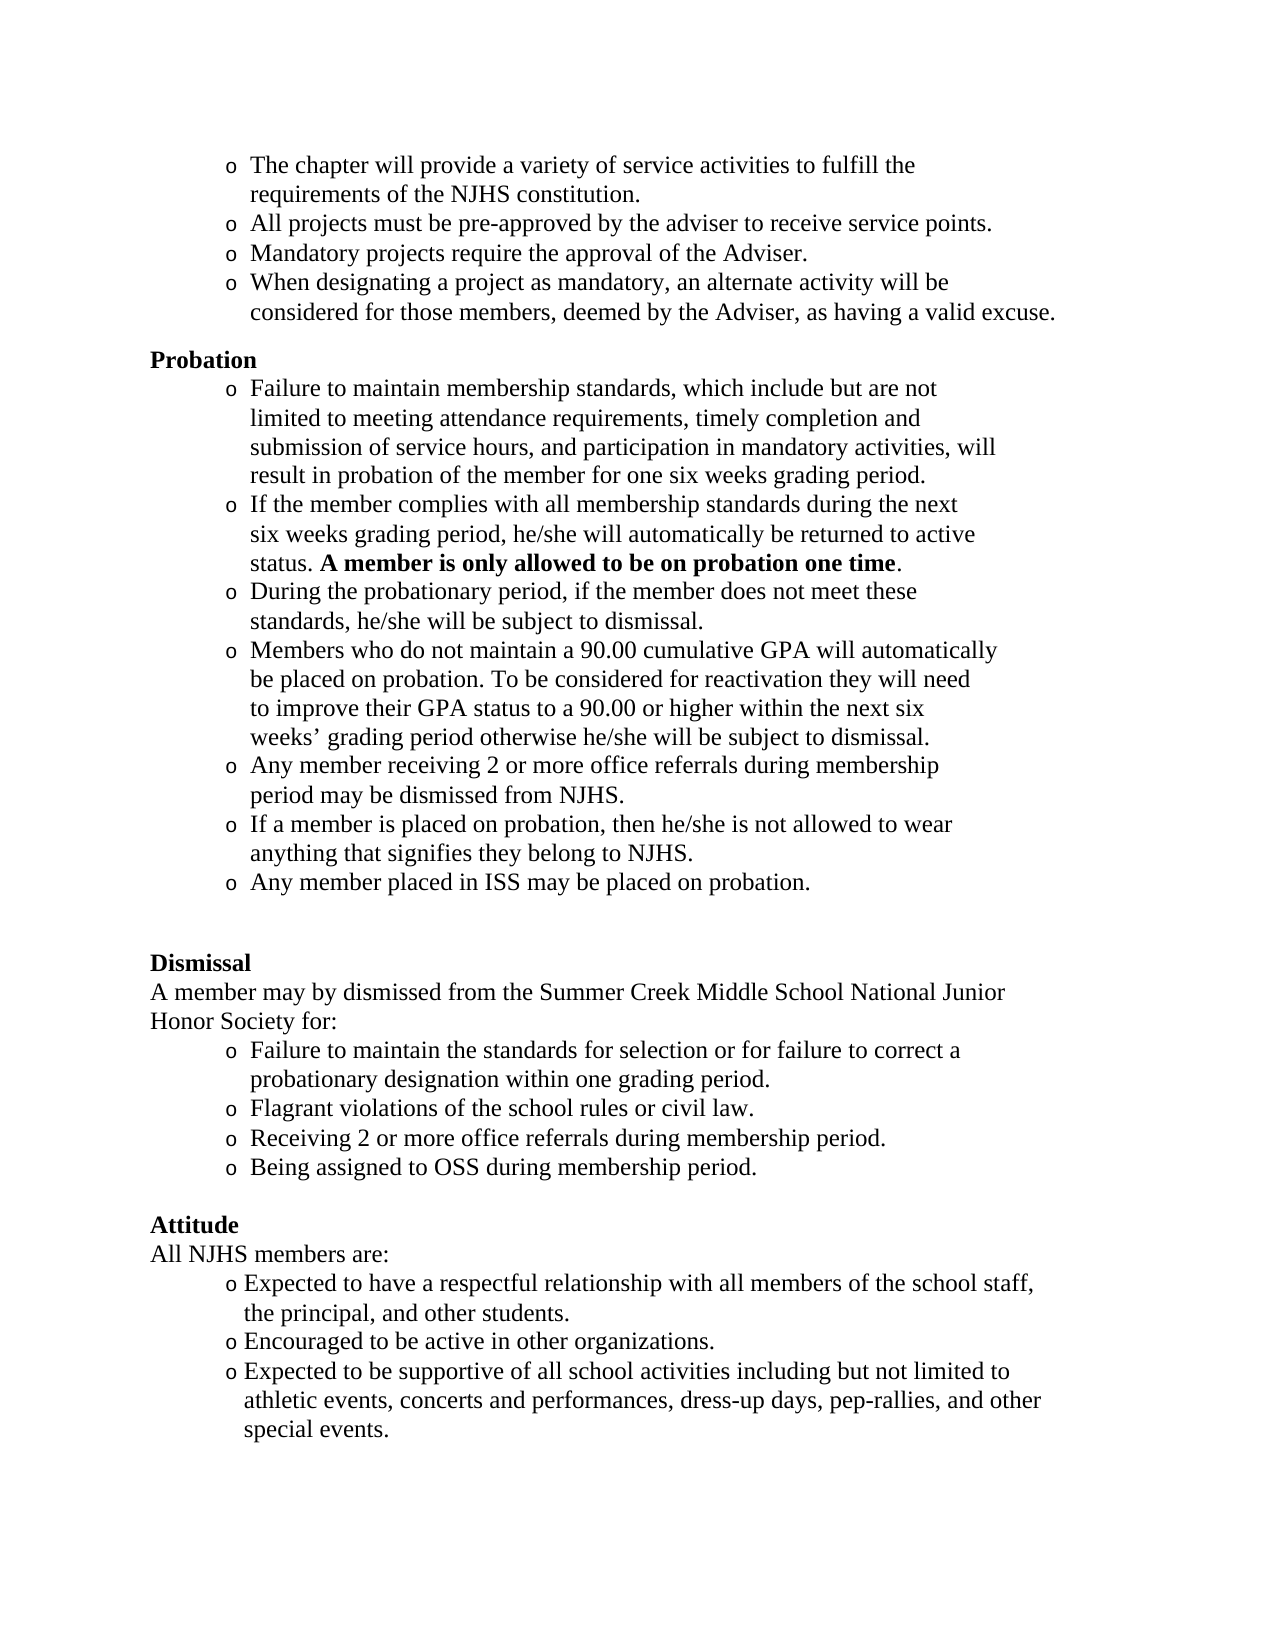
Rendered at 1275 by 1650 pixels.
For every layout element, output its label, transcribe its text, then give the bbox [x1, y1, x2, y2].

text o Flagrant violations of the school rules or civil law. [150, 1093, 1125, 1123]
text period may be dismissed from NJHS. [150, 780, 1125, 809]
text o All projects must be pre-approved by the adviser to receive service points. [150, 208, 1125, 238]
text Attitude [150, 1211, 1125, 1239]
text o Expected to have a respectful relationship with all members of the school staff, [150, 1268, 1125, 1298]
text the principal, and other students. [150, 1298, 1125, 1326]
text o Encouraged to be active in other organizations. [150, 1326, 1125, 1356]
text limited to meeting attendance requirements, timely completion and [150, 403, 1125, 432]
text athletic events, concerts and performances, dress-up days, pep-rallies, and other [150, 1386, 1125, 1414]
text o Mandatory projects require the approval of the Adviser. [150, 238, 1125, 267]
text considered for those members, deemed by the Adviser, as having a valid excuse. [150, 297, 1125, 326]
text Honor Society for: [150, 1006, 1125, 1035]
text o Failure to maintain membership standards, which include but are not [150, 373, 1125, 403]
text result in probation of the member for one six weeks grading period. [150, 461, 1125, 489]
text special events. [150, 1414, 1125, 1443]
text o During the probationary period, if the member does not meet these [150, 576, 1125, 606]
text probationary designation within one grading period. [150, 1064, 1125, 1093]
text weeks’ grading period otherwise he/she will be subject to dismissal. [150, 722, 1125, 751]
text submission of service hours, and participation in mandatory activities, will [150, 432, 1125, 461]
text o If a member is placed on probation, then he/she is not allowed to wear [150, 809, 1125, 838]
text o Any member receiving 2 or more office referrals during membership [150, 751, 1125, 780]
text o Failure to maintain the standards for selection or for failure to correct a [150, 1035, 1125, 1064]
text o Expected to be supportive of all school activities including but not limited to [150, 1356, 1125, 1386]
text anything that signifies they belong to NJHS. [150, 838, 1125, 867]
text standards, he/she will be subject to dismissal. [150, 606, 1125, 635]
text status. A member is only allowed to be on probation one time. [150, 548, 1125, 576]
text to improve their GPA status to a 90.00 or higher within the next six [150, 693, 1125, 722]
text o If the member complies with all membership standards during the next [150, 489, 1125, 519]
text six weeks grading period, he/she will automatically be returned to active [150, 519, 1125, 548]
text o Members who do not maintain a 90.00 cumulative GPA will automatically [150, 635, 1125, 664]
text All NJHS members are: [150, 1239, 1125, 1268]
text o Receiving 2 or more office referrals during membership period. [150, 1123, 1125, 1152]
text o The chapter will provide a variety of service activities to fulfill the [150, 150, 1125, 179]
text requirements of the NJHS constitution. [150, 179, 1125, 208]
text be placed on probation. To be considered for reactivation they will need [150, 664, 1125, 693]
text o Being assigned to OSS during membership period. [150, 1152, 1125, 1182]
text Probation [150, 345, 1125, 373]
text A member may by dismissed from the Summer Creek Middle School National Junior [150, 977, 1125, 1006]
text o Any member placed in ISS may be placed on probation. [225, 867, 1125, 897]
text o When designating a project as mandatory, an alternate activity will be [150, 267, 1125, 297]
text Dismissal [150, 948, 1125, 977]
